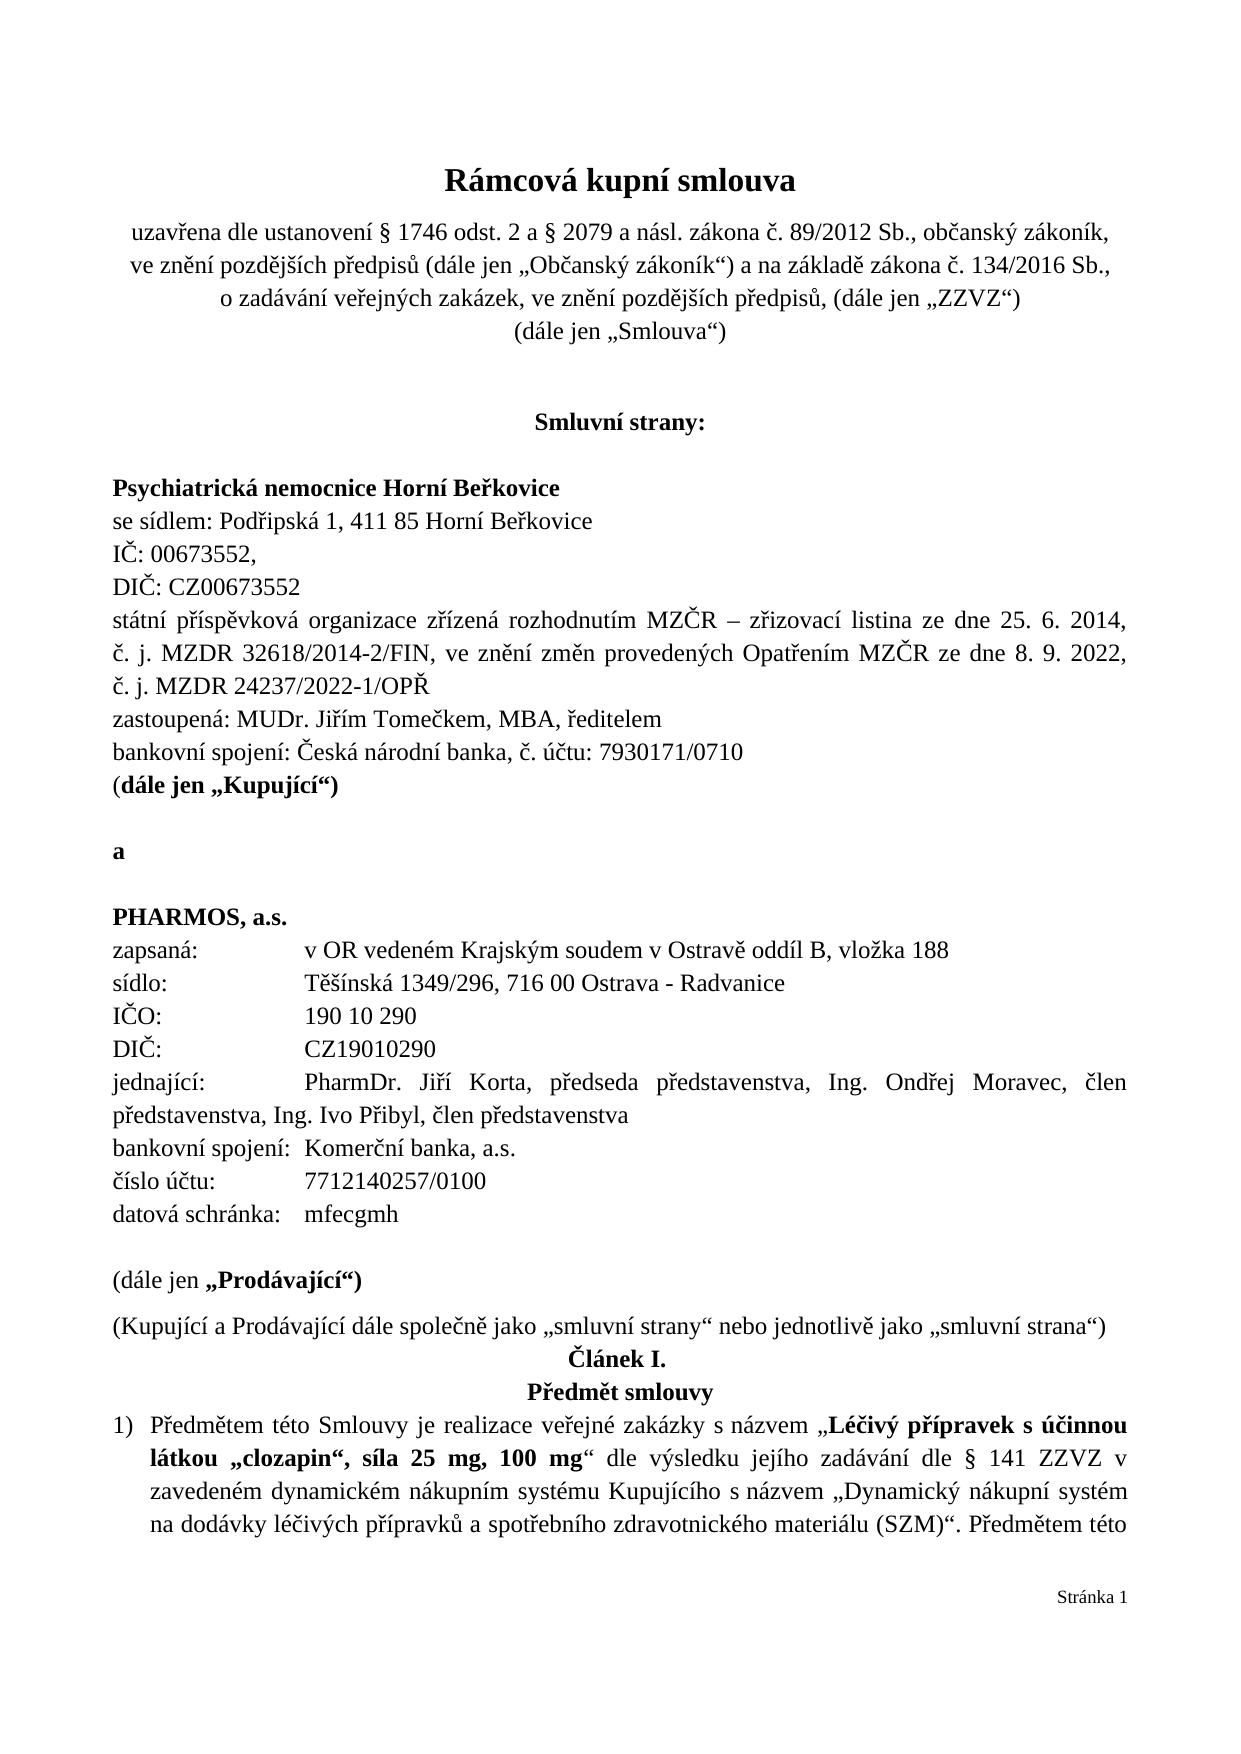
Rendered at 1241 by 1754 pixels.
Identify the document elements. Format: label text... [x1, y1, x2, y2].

text PHARMOS, a.s. [112, 902, 1128, 931]
text (Kupující a Prodávající dále společně jako „smluvní strany“ nebo jednotlivě jako „smluvní strana“) [112, 1311, 1128, 1340]
text státní příspěvková organizace zřízená rozhodnutím MZČR – zřizovací listina ze dne 25. 6. 2014, č. j. MZDR 32618/2014-2/FIN, ve znění změn provedených Opatřením MZČR ze dne 8. 9. 2022, č. j. MZDR 24237/2022-1/OPŘ [112, 605, 1128, 700]
text IČ: 00673552, [112, 539, 1128, 568]
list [112, 1410, 1128, 1538]
text Smluvní strany: [112, 407, 1128, 436]
text Předmět smlouvy [112, 1377, 1128, 1406]
text číslo účtu: 7712140257/0100 datová schránka: mfecgmh (dále jen „Prodávající“) [112, 1166, 1128, 1294]
text (dále jen „Kupující“) [112, 770, 1169, 799]
text bankovní spojení: Česká národní banka, č. účtu: 7930171/0710 [112, 737, 1128, 766]
text a [112, 836, 1128, 865]
text DIČ: CZ00673552 [112, 572, 1128, 601]
text zapsaná: v OR vedeném Krajským soudem v Ostravě oddíl B, vložka 188 sídlo: Těšínská 1349/296, 716 00 Ostrava - Radvanice IČO: 190 10 290 DIČ: CZ19010290 [112, 935, 1128, 1063]
text jednající: PharmDr. Jiří Korta, předseda představenstva, Ing. Ondřej Moravec, člen představenstva, Ing. Ivo Přibyl, člen představenstva [112, 1067, 1128, 1129]
text se sídlem: Podřipská 1, 411 85 Horní Beřkovice [112, 506, 1128, 535]
text bankovní spojení: Komerční banka, a.s. [112, 1133, 1128, 1162]
text (dále jen „Smlouva“) [112, 316, 1128, 344]
text Psychiatrická nemocnice Horní Beřkovice [112, 473, 1128, 502]
text Rámcová kupní smlouva [112, 160, 1128, 198]
text zastoupená: MUDr. Jiřím Tomečkem, MBA, ředitelem [112, 704, 1128, 733]
text Článek I. [112, 1344, 1128, 1373]
text uzavřena dle ustanovení § 1746 odst. 2 a § 2079 a násl. zákona č. 89/2012 Sb., občanský zákoník, ve znění pozdějších předpisů (dále jen „Občanský zákoník“) a na základě zákona č. 134/2016 Sb., o zadávání veřejných zakázek, ve znění pozdějších předpisů, (dále jen „ZZVZ“) [112, 217, 1128, 312]
